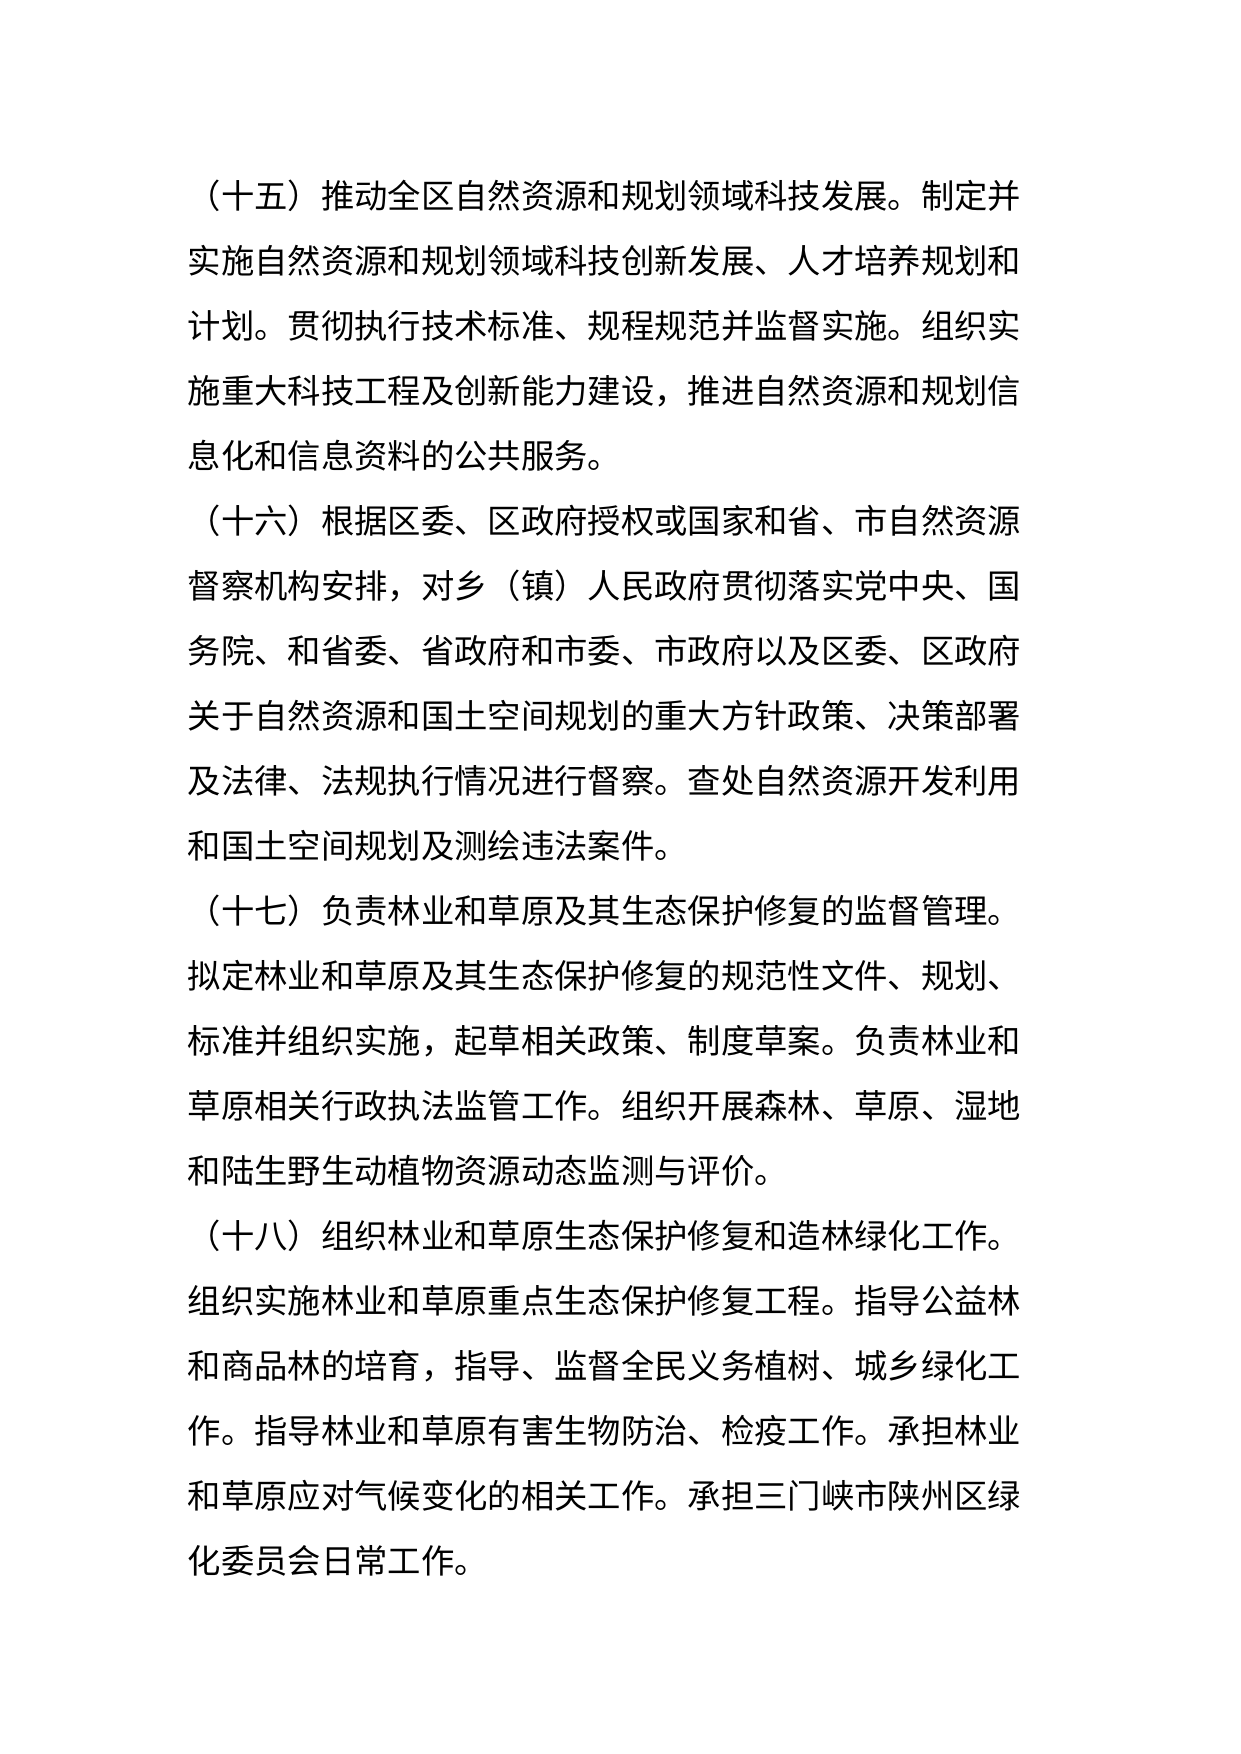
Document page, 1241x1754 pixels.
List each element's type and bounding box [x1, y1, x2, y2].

list [187, 162, 1053, 1592]
